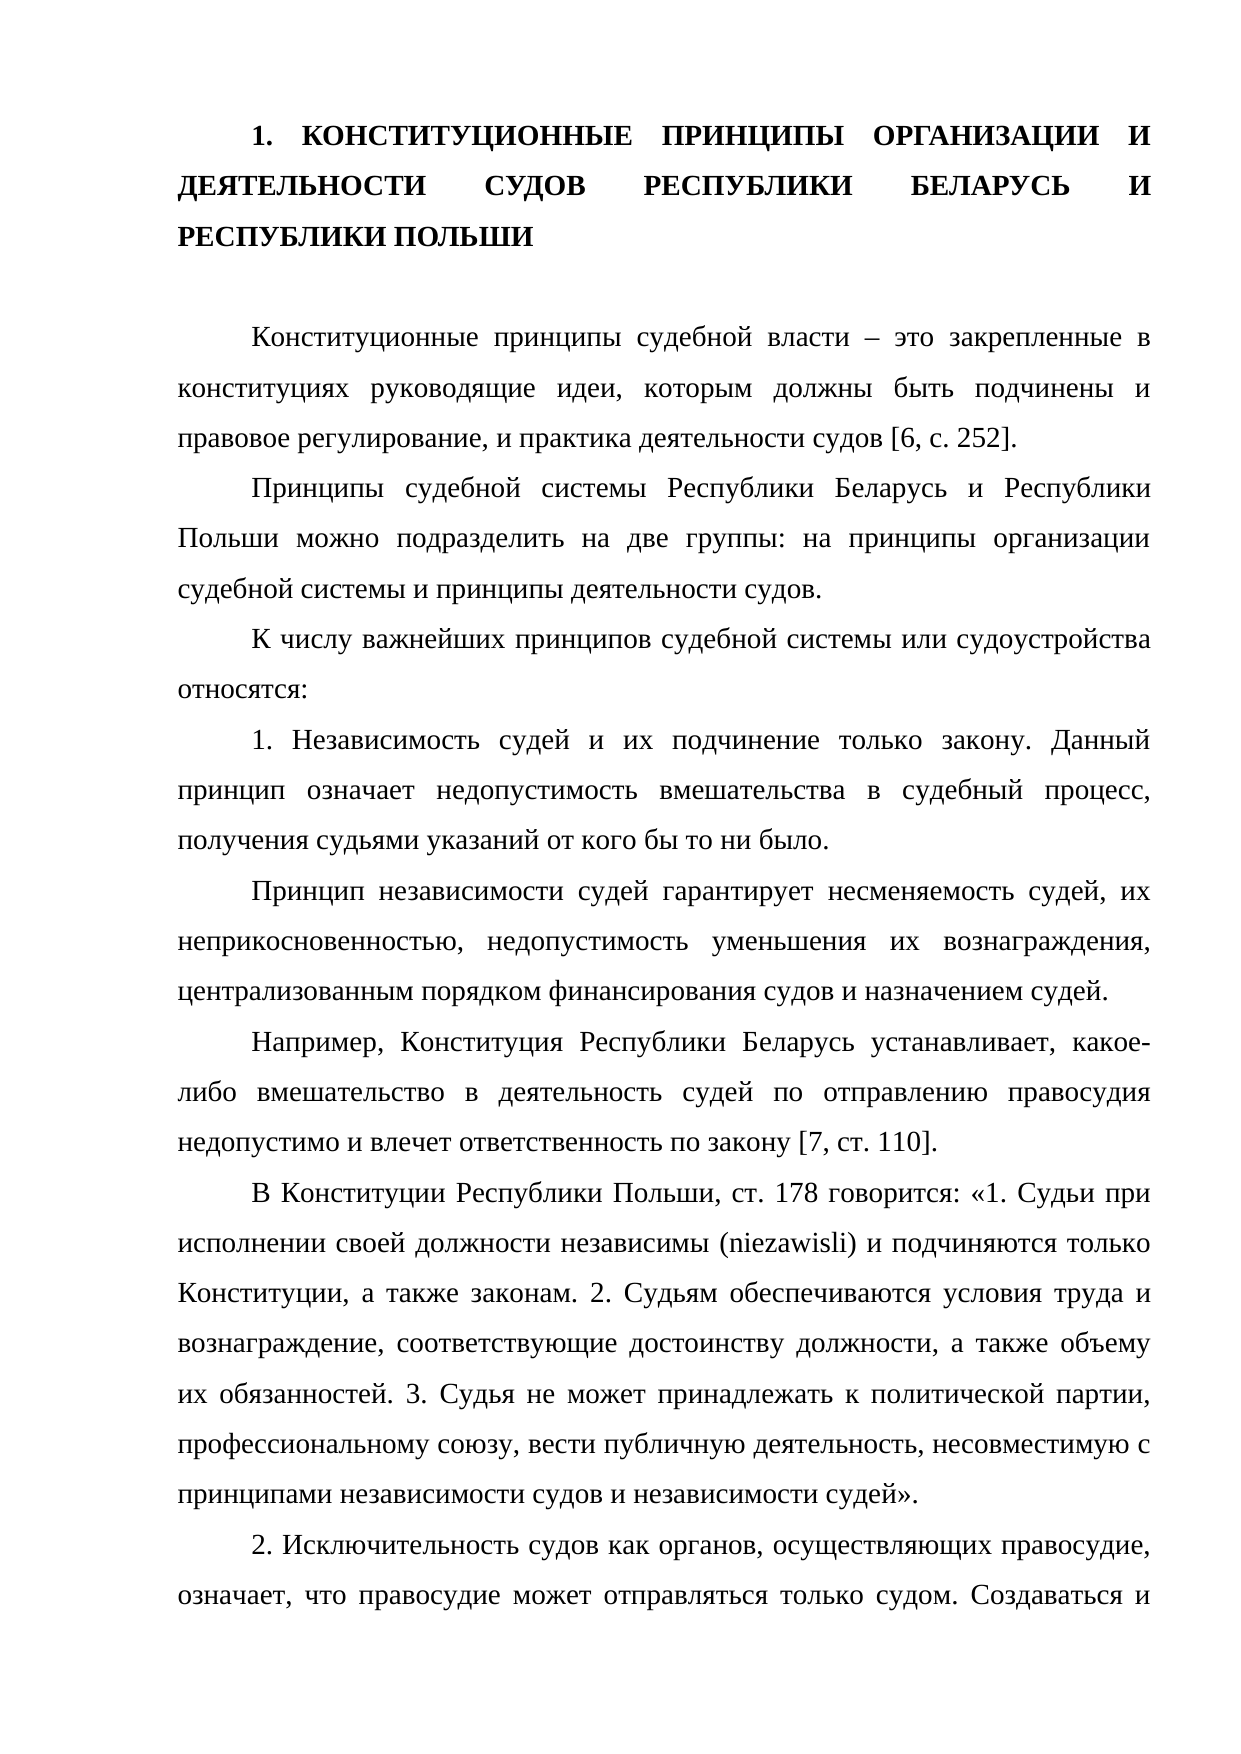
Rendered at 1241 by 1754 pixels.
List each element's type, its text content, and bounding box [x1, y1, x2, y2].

text 1. Независимость судей и их подчинение только закону. Данный принцип означает недопустимость вмешательства в судебный процесс, получения судьями указаний от кого бы то ни было. [177, 722, 1152, 856]
subtitle 1. конституционные принципы организации и деятельности судов республики беларусь и республики польши [177, 118, 1152, 252]
text Например, Конституция Республики Беларусь устанавливает, какое-либо вмешательство в деятельность судей по отправлению правосудия недопустимо и влечет ответственность по закону [7, ст. 110]. [177, 1024, 1152, 1158]
text Принципы судебной системы Республики Беларусь и Республики Польши можно подразделить на две группы: на принципы организации судебной системы и принципы деятельности судов. [177, 470, 1152, 604]
text Принцип независимости судей гарантирует несменяемость судей, их неприкосновенностью, недопустимость уменьшения их вознаграждения, централизованным порядком финансирования судов и назначением судей. [177, 873, 1152, 1007]
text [177, 1527, 1152, 1611]
text В Конституции Республики Польши, ст. 178 говорится: «1. Судьи при исполнении своей должности независимы (niezawisli) и подчиняются только Конституции, а также законам. 2. Судьям обеспечиваются условия труда и вознаграждение, соответствующие достоинству должности, а также объему их обязанностей. 3. Судья не может принадлежать к политической партии, профессиональному союзу, вести публичную деятельность, несовместимую с принципами независимости судов и независимости судей». [177, 1175, 1152, 1510]
text Конституционные принципы судебной власти – это закрепленные в конституциях руководящие идеи, которым должны быть подчинены и правовое регулирование, и практика деятельности судов [6, с. 252]. [177, 319, 1152, 453]
text К числу важнейших принципов судебной системы или судоустройства относятся: [177, 621, 1152, 705]
